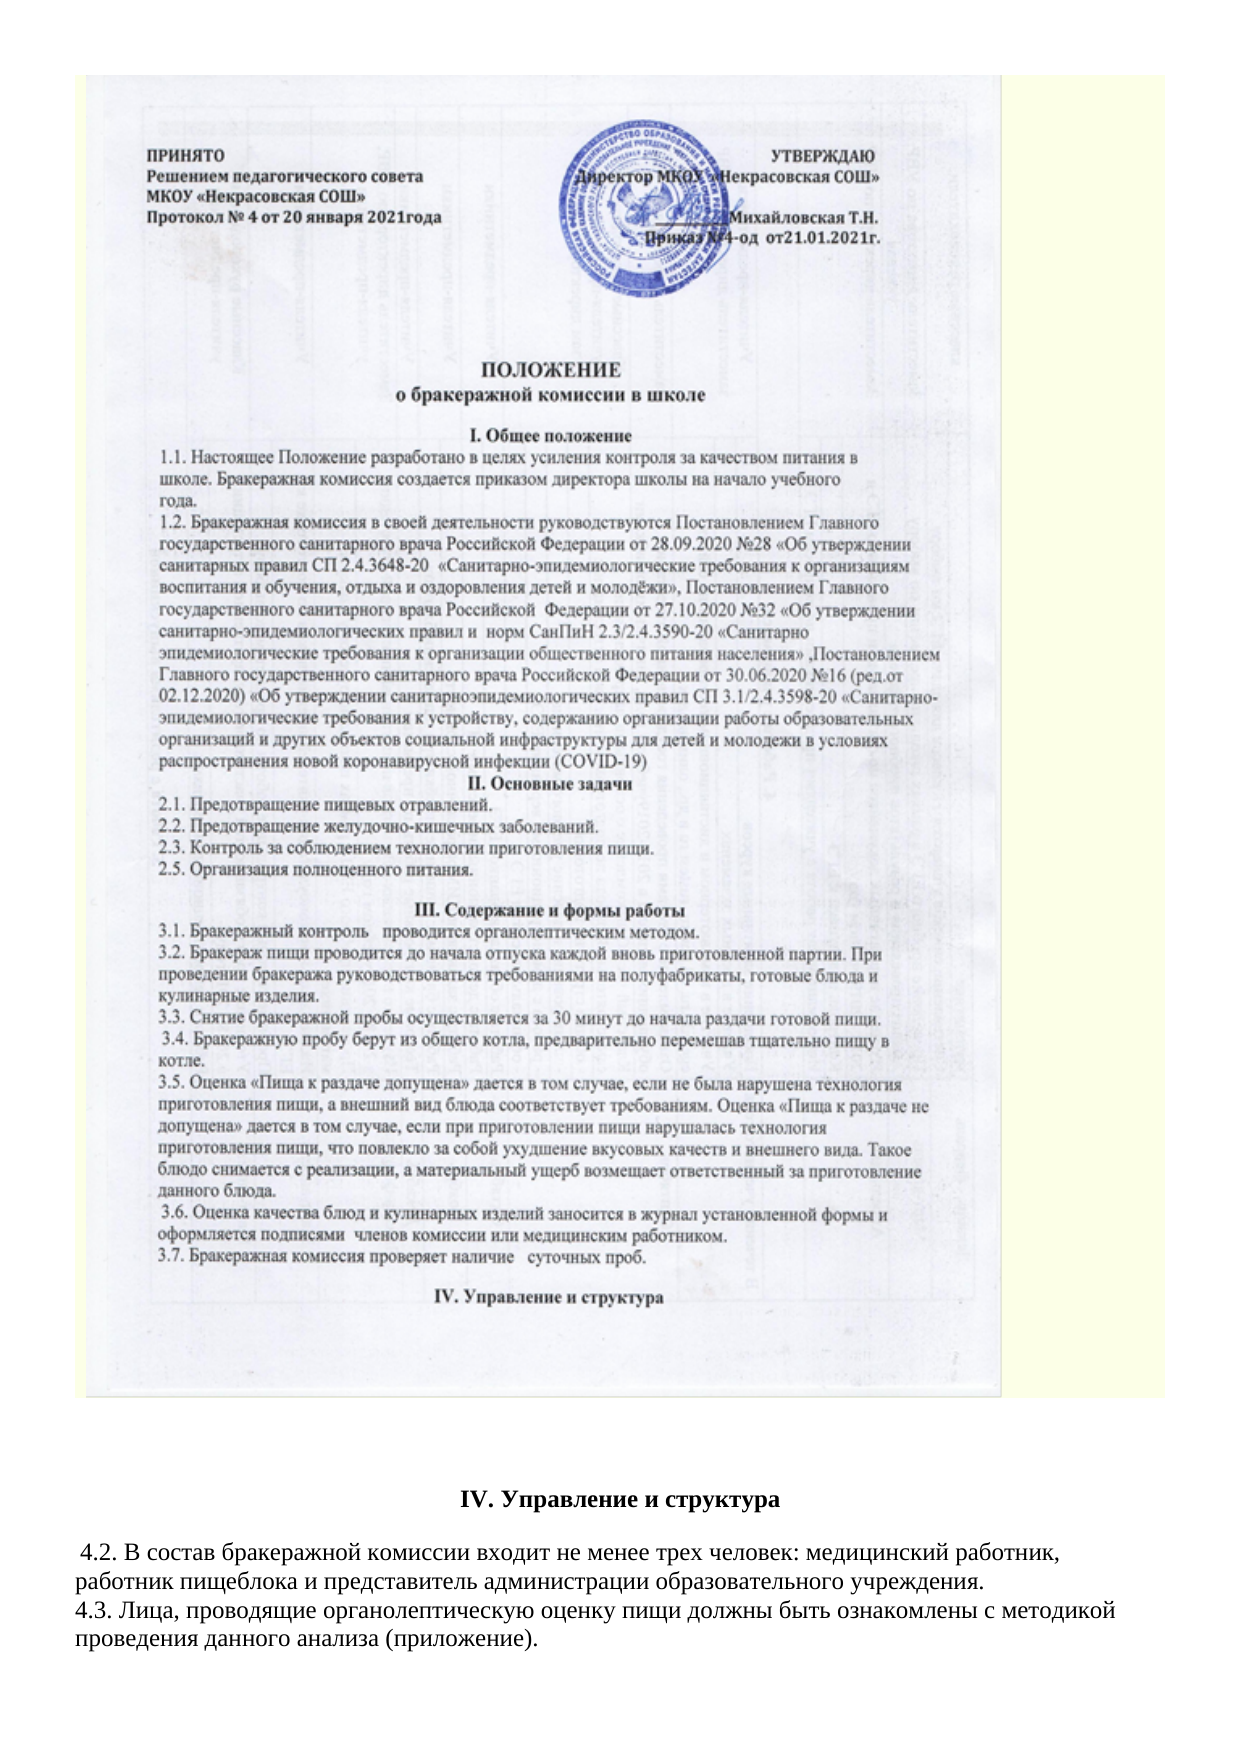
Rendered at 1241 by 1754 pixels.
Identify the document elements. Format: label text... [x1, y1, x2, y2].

picture [86, 75, 1003, 1399]
text 4.3. Лица, проводящие органолептическую оценку пищи должны быть ознакомлены с методикой проведения данного анализа (приложение). [75, 1595, 1165, 1652]
text 4.2. В состав бракеражной комиссии входит не менее трех человек: медицинский работник, работник пищеблока и представитель администрации образовательного учреждения. [75, 1537, 1165, 1595]
text IV. Управление и структура [75, 1484, 1165, 1513]
